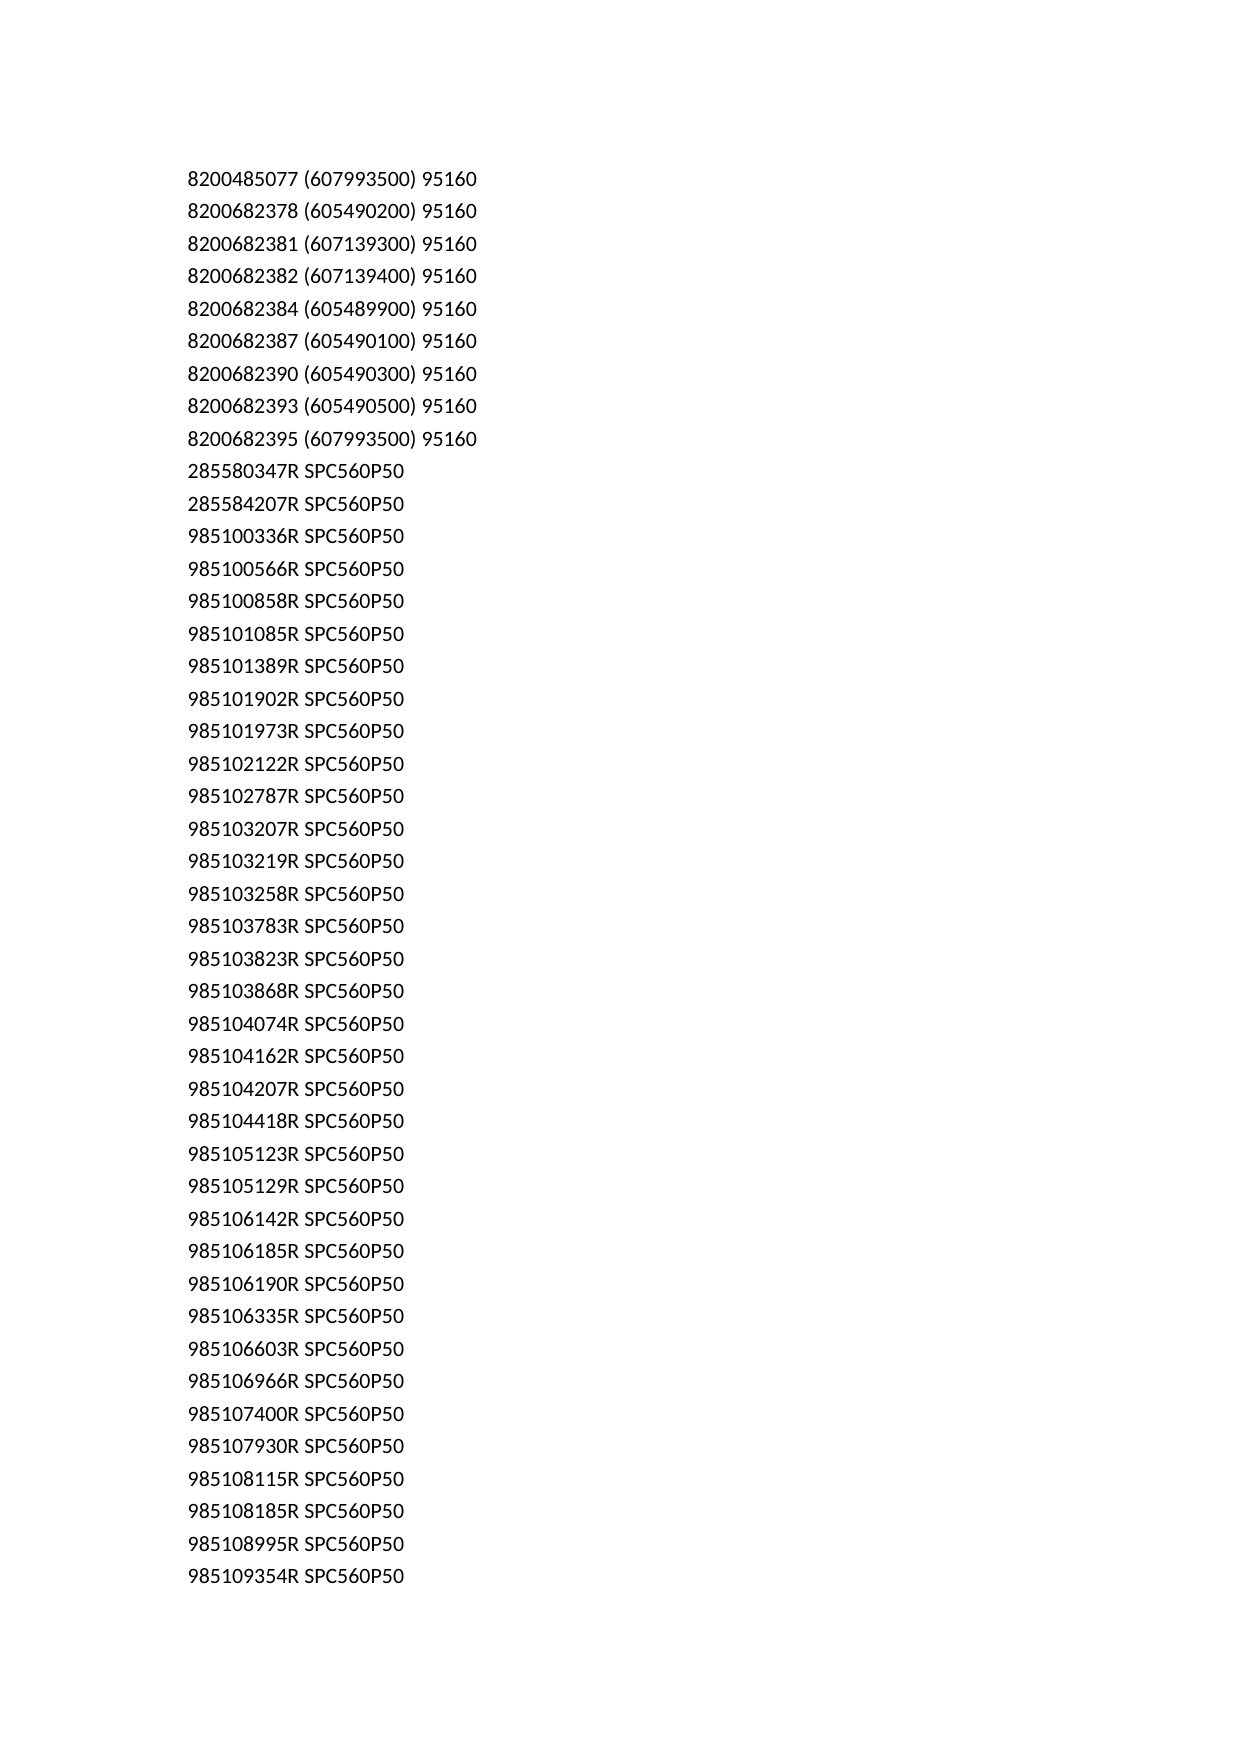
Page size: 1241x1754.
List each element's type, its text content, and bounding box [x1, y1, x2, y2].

text 985103783R SPC560P50 [187, 909, 1053, 942]
text 985100336R SPC560P50 [187, 519, 1053, 552]
text 985101973R SPC560P50 [187, 714, 1053, 747]
text 985103219R SPC560P50 [187, 844, 1053, 877]
text 8200682395 (607993500) 95160 [187, 422, 1053, 454]
text 985105129R SPC560P50 [187, 1169, 1053, 1202]
text 985101085R SPC560P50 [187, 617, 1053, 649]
text 985108995R SPC560P50 [187, 1527, 1053, 1559]
text 985107930R SPC560P50 [187, 1429, 1053, 1462]
text 985106335R SPC560P50 [187, 1299, 1053, 1332]
text 985106966R SPC560P50 [187, 1364, 1053, 1397]
text 8200682382 (607139400) 95160 [187, 259, 1053, 292]
text 985106190R SPC560P50 [187, 1267, 1053, 1299]
text 985107400R SPC560P50 [187, 1397, 1053, 1429]
text 985102122R SPC560P50 [187, 747, 1053, 779]
text 985101902R SPC560P50 [187, 682, 1053, 714]
text 285584207R SPC560P50 [187, 487, 1053, 519]
text 8200682393 (605490500) 95160 [187, 389, 1053, 422]
text 985100566R SPC560P50 [187, 552, 1053, 584]
text 985100858R SPC560P50 [187, 584, 1053, 617]
text 985103207R SPC560P50 [187, 812, 1053, 844]
text 8200682384 (605489900) 95160 [187, 292, 1053, 324]
text 985106142R SPC560P50 [187, 1202, 1053, 1234]
text 985104162R SPC560P50 [187, 1039, 1053, 1072]
text 985106185R SPC560P50 [187, 1234, 1053, 1267]
text 285580347R SPC560P50 [187, 454, 1053, 487]
text 8200682381 (607139300) 95160 [187, 227, 1053, 259]
text 8200682390 (605490300) 95160 [187, 357, 1053, 389]
text 985104207R SPC560P50 [187, 1072, 1053, 1104]
text 8200682387 (605490100) 95160 [187, 324, 1053, 357]
text 985108115R SPC560P50 [187, 1462, 1053, 1494]
text 985103823R SPC560P50 [187, 942, 1053, 974]
text 985102787R SPC560P50 [187, 779, 1053, 812]
text 985101389R SPC560P50 [187, 649, 1053, 682]
text 985104418R SPC560P50 [187, 1104, 1053, 1137]
text 985105123R SPC560P50 [187, 1137, 1053, 1169]
text 985103258R SPC560P50 [187, 877, 1053, 909]
text 8200682378 (605490200) 95160 [187, 194, 1053, 227]
text 985104074R SPC560P50 [187, 1007, 1053, 1039]
text 985108185R SPC560P50 [187, 1494, 1053, 1527]
text 985106603R SPC560P50 [187, 1332, 1053, 1364]
text 985103868R SPC560P50 [187, 974, 1053, 1007]
text 985109354R SPC560P50 [187, 1559, 1053, 1592]
text 8200485077 (607993500) 95160 [187, 162, 1053, 194]
